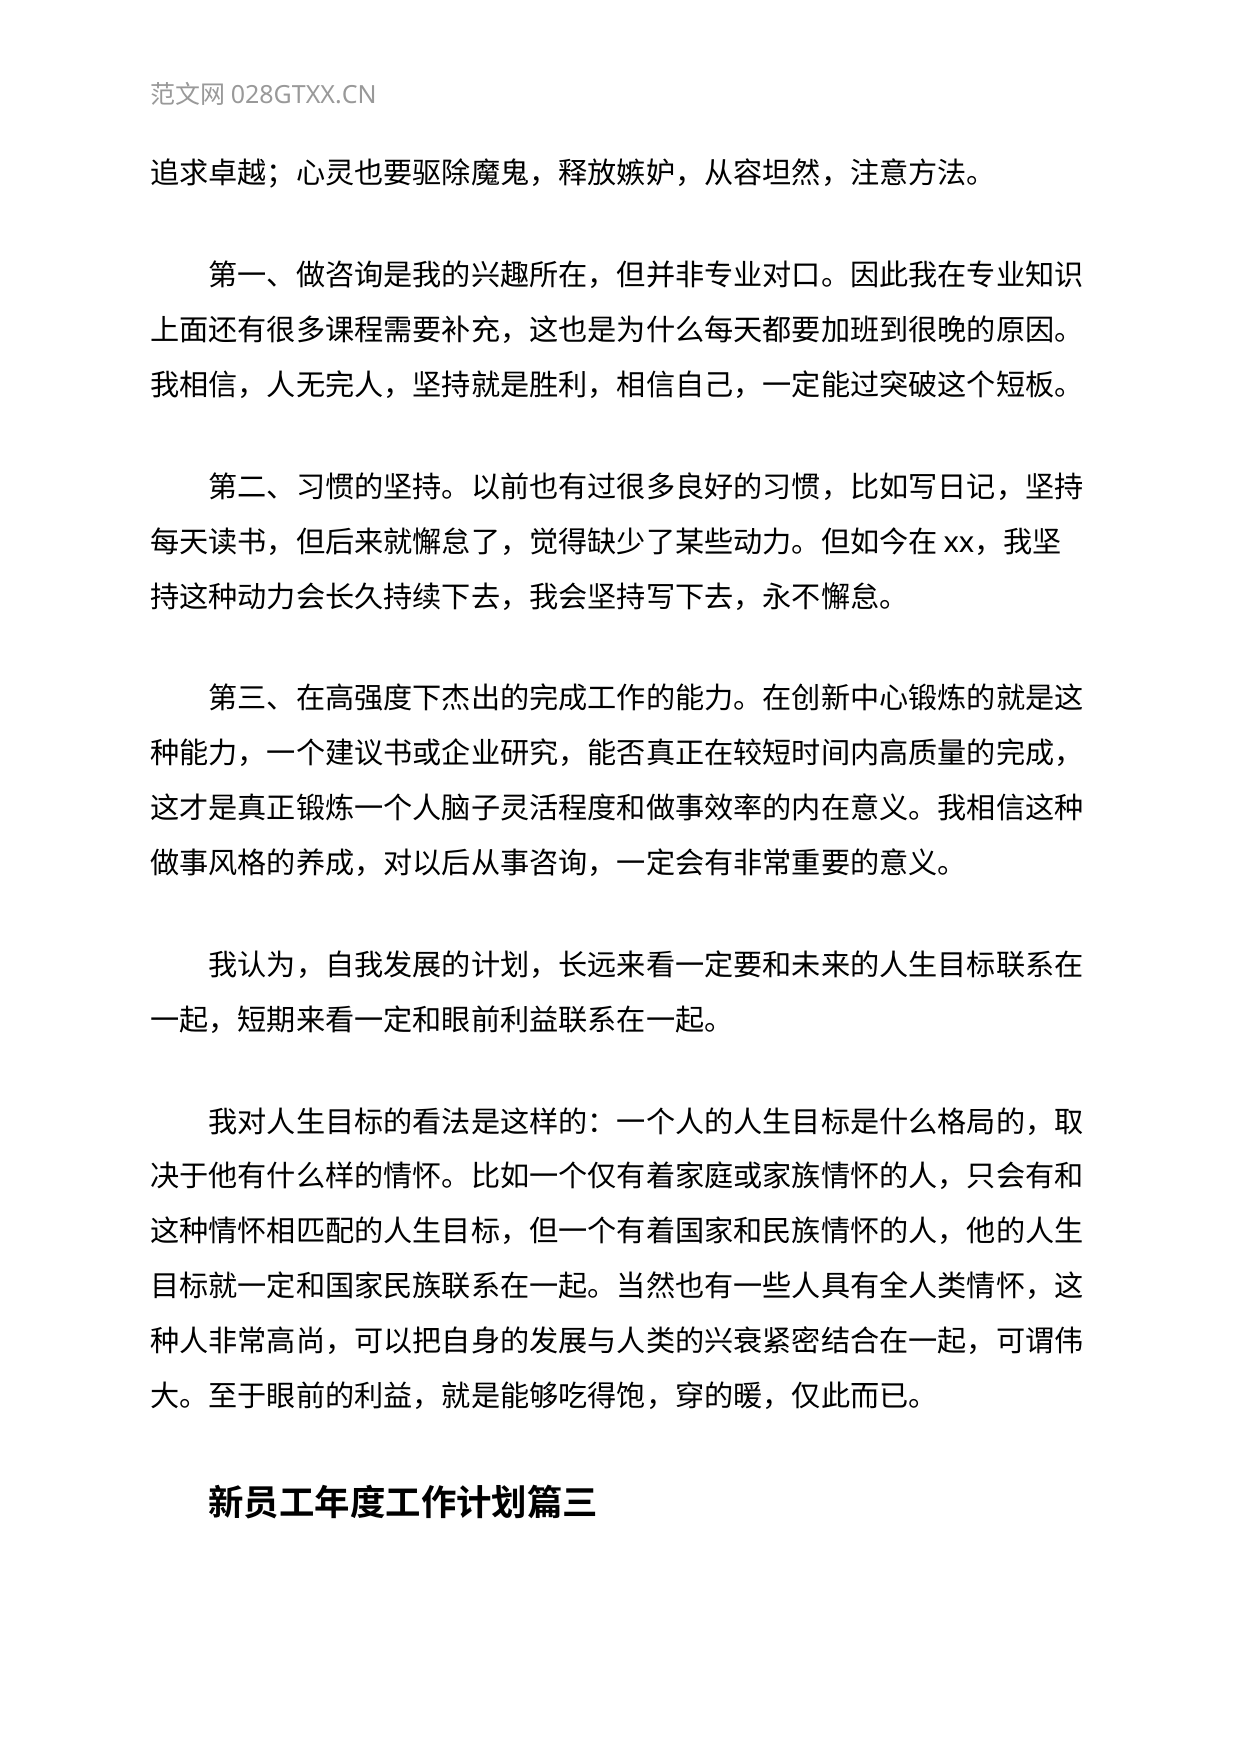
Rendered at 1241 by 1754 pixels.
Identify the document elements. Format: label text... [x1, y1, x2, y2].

text 新员工年度工作计划篇三 [150, 1474, 1090, 1526]
text 我对人生目标的看法是这样的：一个人的人生目标是什么格局的，取决于他有什么样的情怀。比如一个仅有着家庭或家族情怀的人，只会有和这种情怀相匹配的人生目标，但一个有着国家和民族情怀的人，他的人生目标就一定和国家民族联系在一起。当然也有一些人具有全人类情怀，这种人非常高尚，可以把自身的发展与人类的兴衰紧密结合在一起，可谓伟大。至于眼前的利益，就是能够吃得饱，穿的暖，仅此而已。 [150, 1098, 1090, 1415]
text 第三、在高强度下杰出的完成工作的能力。在创新中心锻炼的就是这种能力，一个建议书或企业研究，能否真正在较短时间内高质量的完成，这才是真正锻炼一个人脑子灵活程度和做事效率的内在意义。我相信这种做事风格的养成，对以后从事咨询，一定会有非常重要的意义。 [150, 675, 1090, 882]
text 第一、做咨询是我的兴趣所在，但并非专业对口。因此我在专业知识上面还有很多课程需要补充，这也是为什么每天都要加班到很晚的原因。我相信，人无完人，坚持就是胜利，相信自己，一定能过突破这个短板。 [150, 252, 1090, 404]
text 第二、习惯的坚持。以前也有过很多良好的习惯，比如写日记，坚持每天读书，但后来就懈怠了，觉得缺少了某些动力。但如今在xx，我坚持这种动力会长久持续下去，我会坚持写下去，永不懈怠。 [150, 463, 1090, 616]
text 我认为，自我发展的计划，长远来看一定要和未来的人生目标联系在一起，短期来看一定和眼前利益联系在一起。 [150, 941, 1090, 1039]
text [150, 150, 1090, 192]
